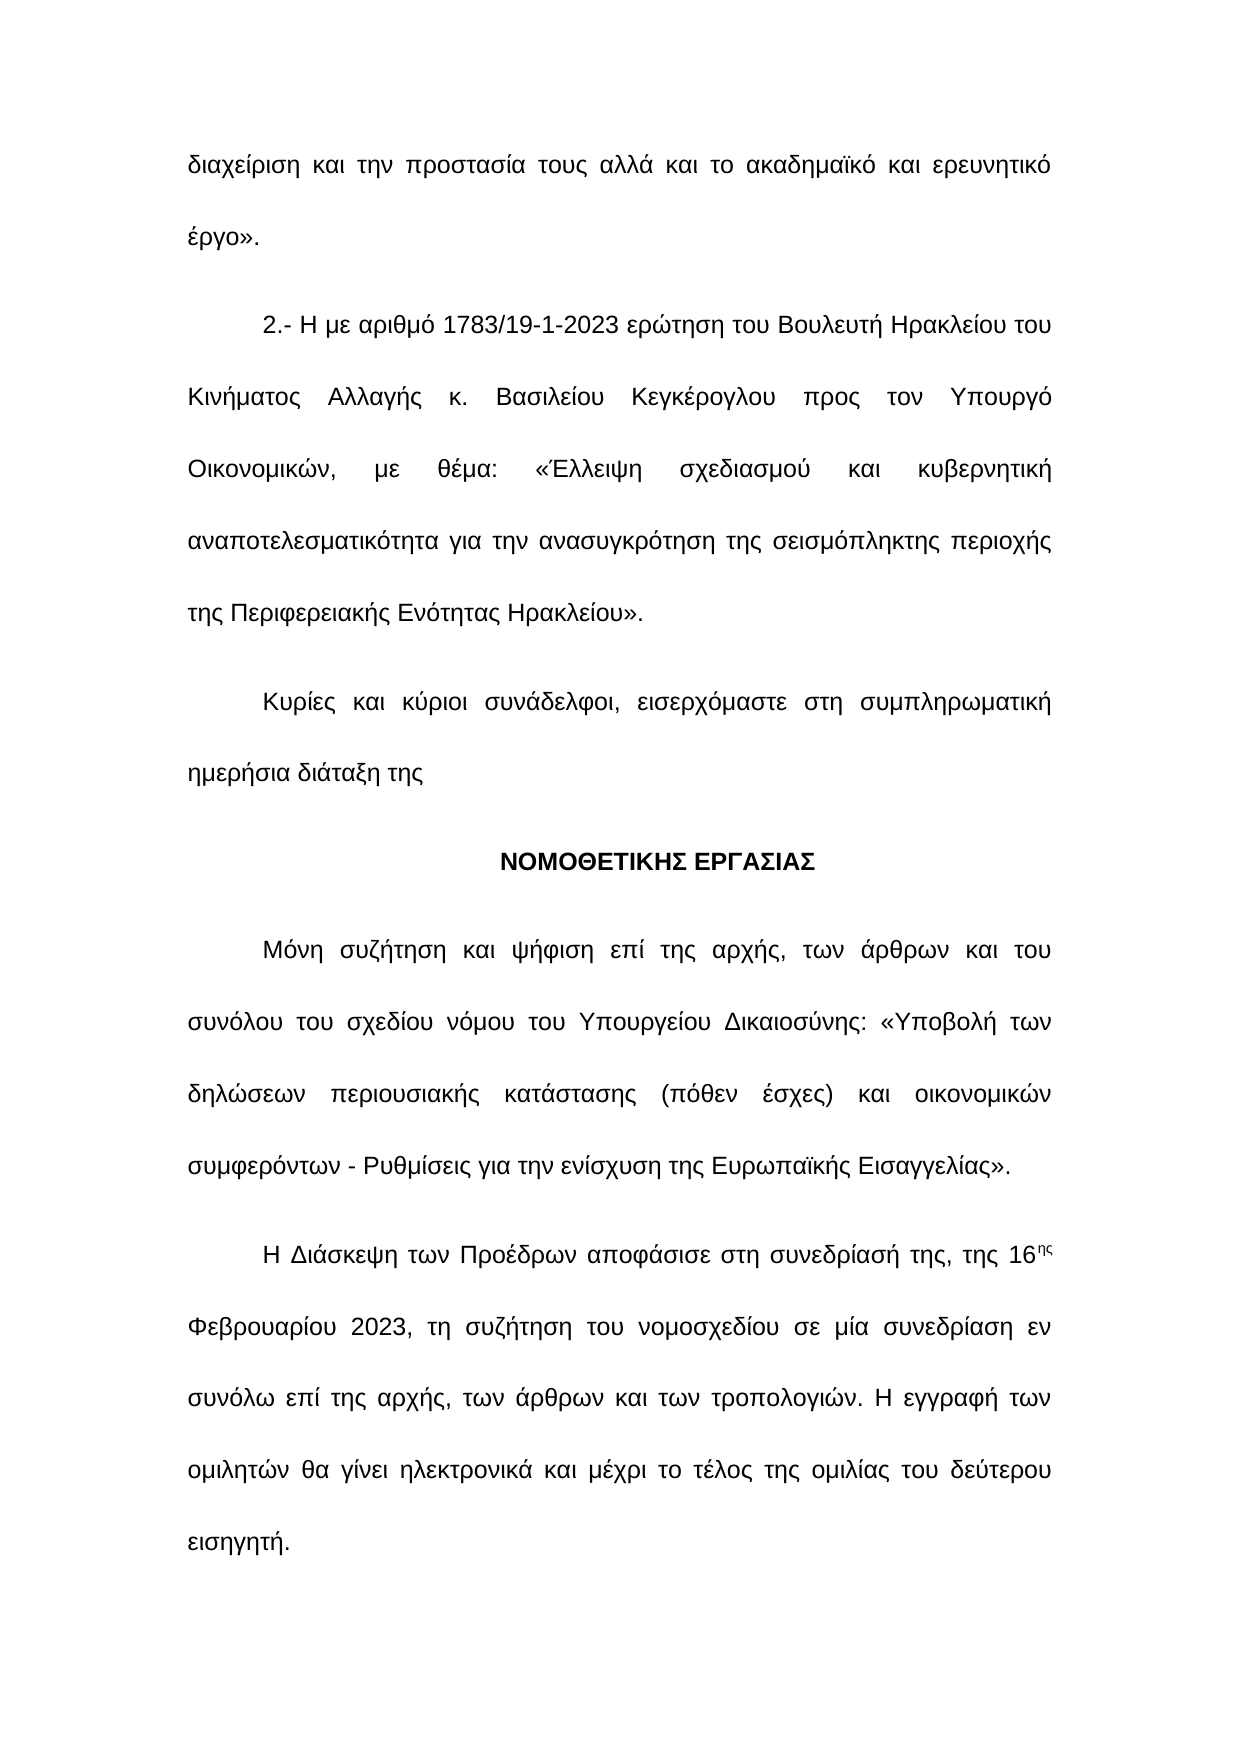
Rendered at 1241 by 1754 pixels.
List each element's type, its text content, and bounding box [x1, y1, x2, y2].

text Η Διάσκεψη των Προέδρων αποφάσισε στη συνεδρίασή της, της 16ης Φεβρουαρίου 2023, τη συζήτηση του νομοσχεδίου σε μία συνεδρίαση εν συνόλω επί της αρχής, των άρθρων και των τροπολογιών. Η εγγραφή των ομιλητών θα γίνει ηλεκτρονικά και μέχρι το τέλος της ομιλίας του δεύτερου εισηγητή. [187, 1239, 1053, 1556]
text Κυρίες και κύριοι συνάδελφοι, εισερχόμαστε στη συμπληρωματική ημερήσια διάταξη της [187, 686, 1053, 787]
text Μόνη συζήτηση και ψήφιση επί της αρχής, των άρθρων και του συνόλου του σχεδίου νόμου του Υπουργείου Δικαιοσύνης: «Υποβολή των δηλώσεων περιουσιακής κατάστασης (πόθεν έσχες) και οικονομικών συμφερόντων - Ρυθμίσεις για την ενίσχυση της Ευρωπαϊκής Εισαγγελίας». [187, 935, 1053, 1180]
text 2.- Η με αριθμό 1783/19-1-2023 ερώτηση του Βουλευτή Ηρακλείου του Κινήματος Αλλαγής κ. Βασιλείου Κεγκέρογλου προς τον Υπουργό Οικονομικών, με θέμα: «Έλλειψη σχεδιασμού και κυβερνητική αναποτελεσματικότητα για την ανασυγκρότηση της σεισμόπληκτης περιοχής της Περιφερειακής Ενότητας Ηρακλείου». [187, 310, 1053, 627]
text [187, 150, 1053, 251]
text ΝΟΜΟΘΕΤΙΚΗΣ ΕΡΓΑΣΙΑΣ [187, 847, 1053, 876]
